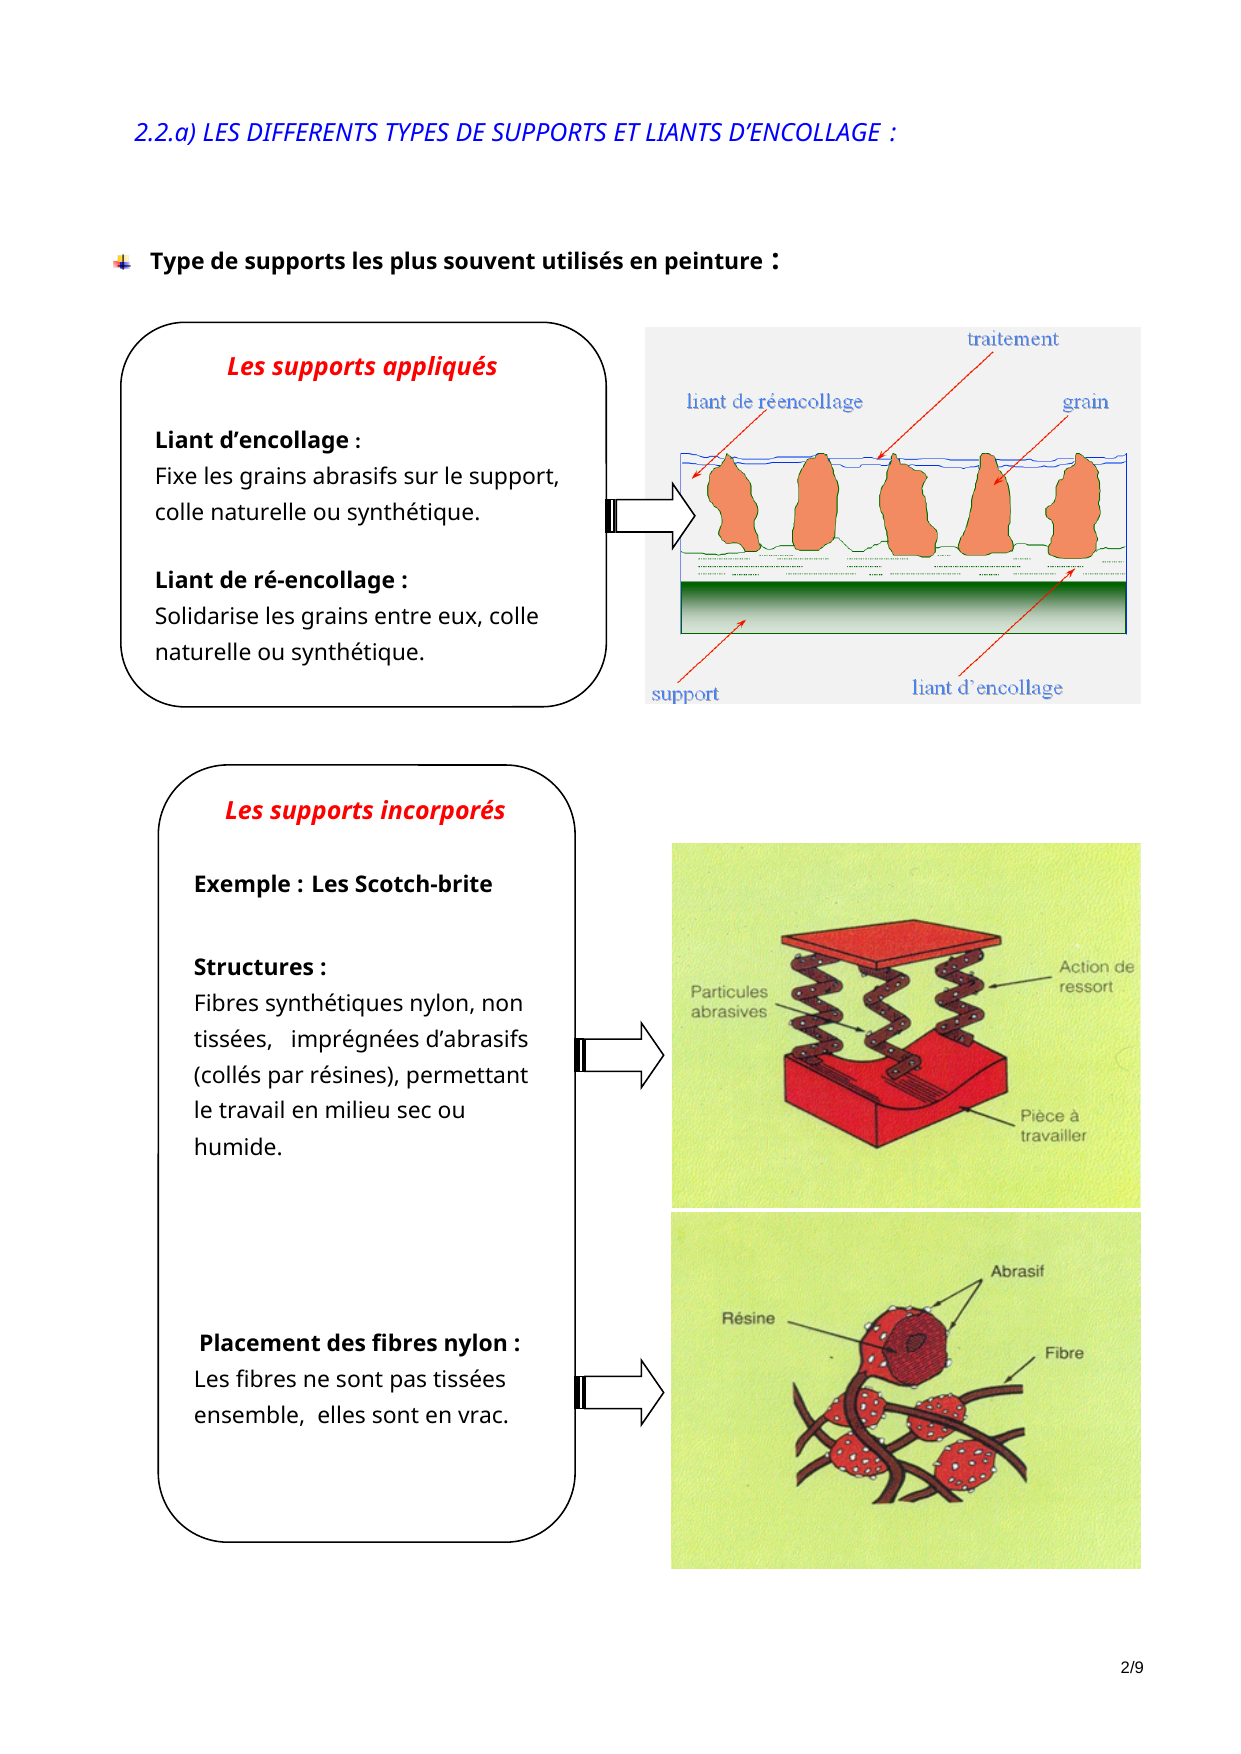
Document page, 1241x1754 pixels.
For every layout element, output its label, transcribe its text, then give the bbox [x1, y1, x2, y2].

picture [113, 253, 131, 270]
picture [671, 843, 1141, 1206]
picture [671, 1212, 1141, 1569]
list Type de supports les plus souvent utilisés en peinture : [112, 238, 1165, 278]
picture [644, 327, 1141, 703]
text 2.2.a) LES DIFFERENTS TYPES DE SUPPORTS ET LIANTS D’ENCOLLAGE : [75, 114, 1165, 148]
